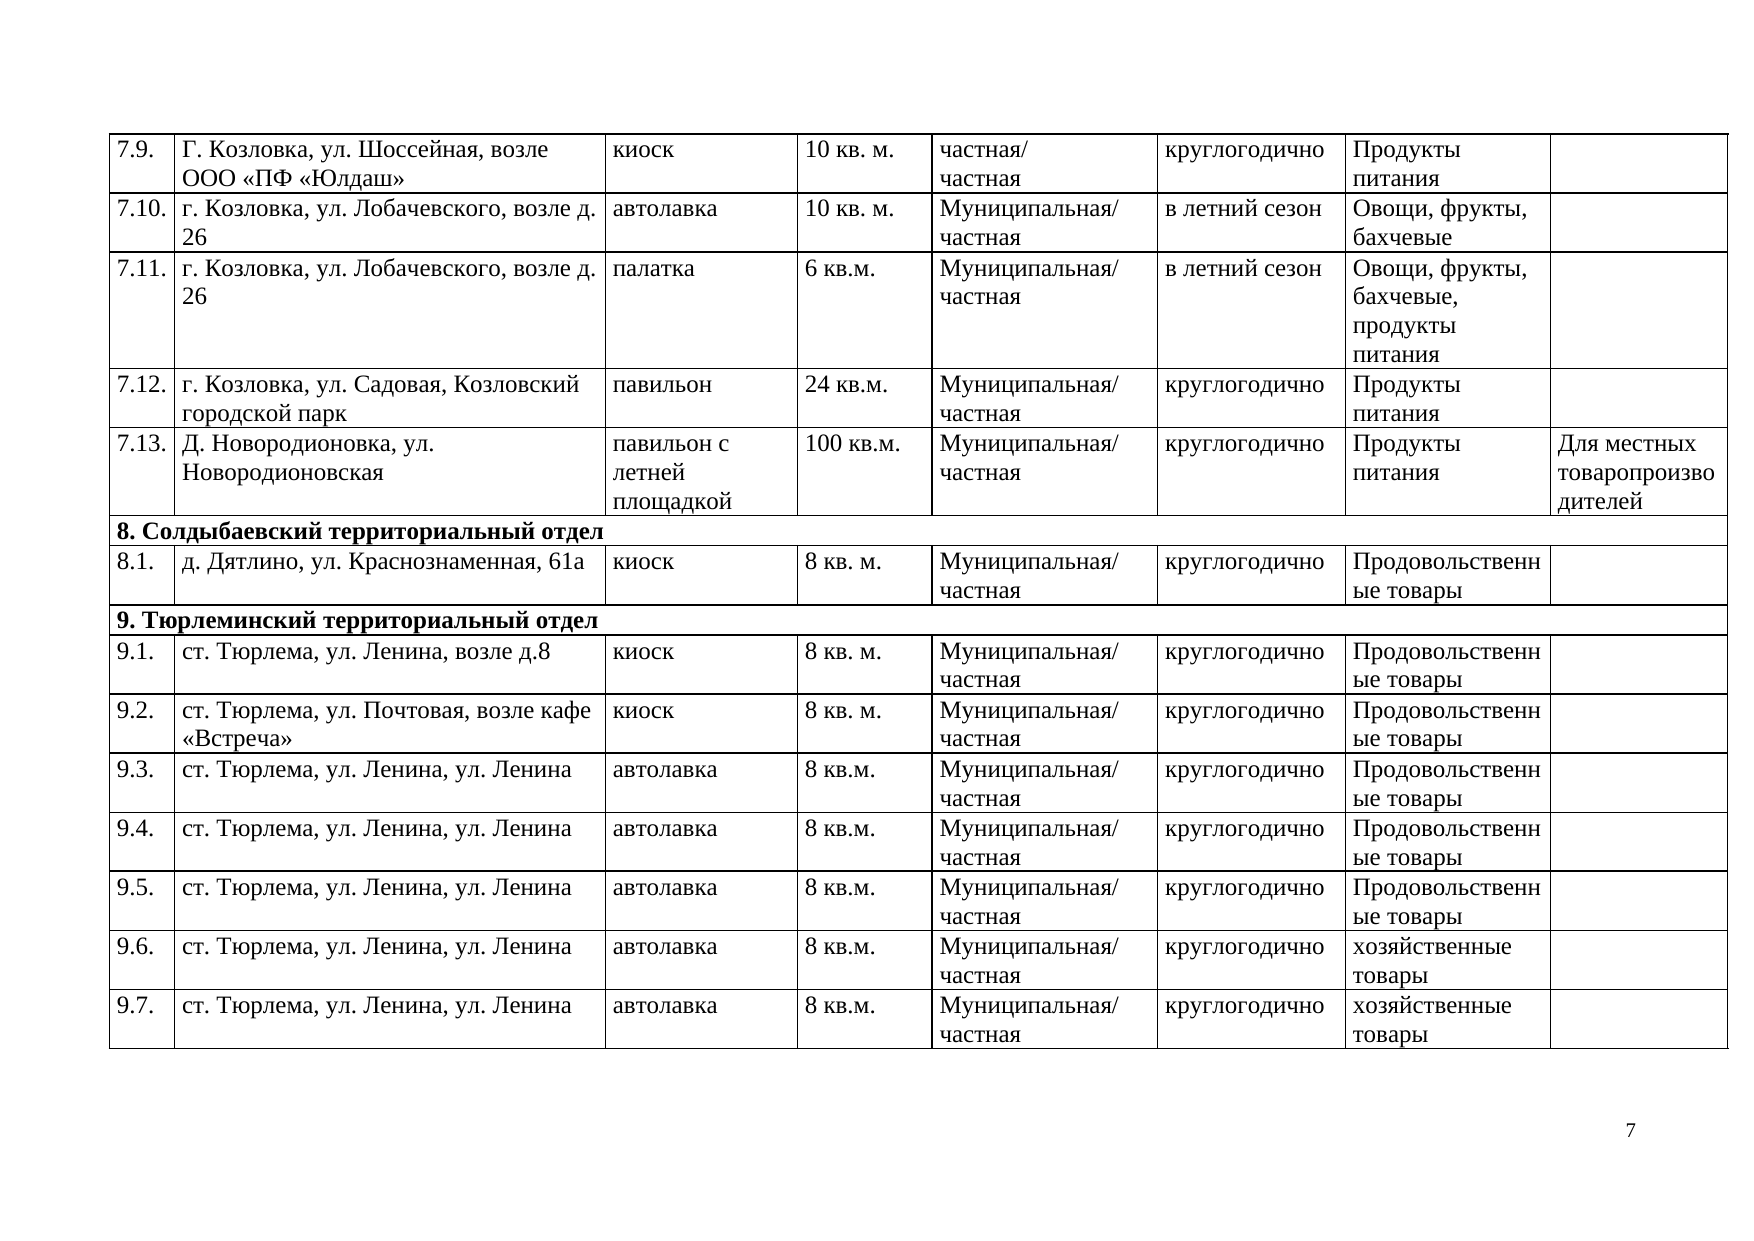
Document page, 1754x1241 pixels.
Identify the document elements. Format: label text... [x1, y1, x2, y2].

table_cell 8 кв.м. [798, 813, 931, 870]
table_cell ст. Тюрлема, ул. Ленина, ул. Ленина [175, 813, 605, 870]
table_cell Продовольственные товары [1346, 872, 1550, 929]
table_cell киоск [606, 695, 797, 752]
table_cell . [798, 546, 931, 604]
table_cell 8 кв.м. [798, 754, 931, 811]
table_cell хозяйственные товары [1346, 990, 1550, 1048]
table_cell ст. Тюрлема, ул. Ленина, ул. Ленина [175, 931, 605, 988]
table_cell Продовольственные товары [1346, 754, 1550, 811]
table_cell Д. Новородионовка, ул. Новородионовская [175, 428, 605, 514]
table_cell Муниципальная/ частная [933, 754, 1157, 811]
table_cell круглогодично [1158, 135, 1345, 192]
table_cell Муниципальная/ частная [933, 872, 1157, 929]
table_cell 8 кв.м. [798, 990, 931, 1048]
table_cell 7.11. [110, 253, 174, 368]
table_cell Для местных товаропроизводителей [1551, 428, 1727, 514]
table_cell 9.7. [110, 990, 174, 1048]
table_cell круглогодично [1158, 636, 1345, 693]
table_cell [1551, 813, 1727, 870]
table_cell Муниципальная/ частная [933, 253, 1157, 368]
table_cell автолавка [606, 754, 797, 811]
table_cell круглогодично [1158, 872, 1345, 929]
table_cell ст. Тюрлема, ул. Ленина, возле д.8 [175, 636, 605, 693]
table_cell круглогодично [1158, 990, 1345, 1048]
table_cell Продукты питания [1346, 369, 1550, 427]
table_cell Муниципальная/ частная [933, 636, 1157, 693]
table_cell [1551, 872, 1727, 929]
table_cell круглогодично [1158, 546, 1345, 604]
table_cell [1551, 546, 1727, 604]
table_cell 7.13. [110, 428, 174, 514]
table_cell круглогодично [1158, 813, 1345, 870]
table_cell г. Козловка, ул. Лобачевского, возле д. 26 [175, 194, 605, 251]
table_cell автолавка [606, 931, 797, 988]
table_cell Овощи, фрукты, бахчевые [1346, 194, 1550, 251]
table_cell 100 кв.м. [798, 428, 931, 514]
table_cell г. Козловка, ул. Садовая, Козловский городской парк [175, 369, 605, 427]
table_cell автолавка [606, 194, 797, 251]
table_cell Муниципальная/ частная [933, 931, 1157, 988]
table_cell 6 кв.м. [798, 253, 931, 368]
table_cell . [798, 636, 931, 693]
table_cell Продовольственные товары [1346, 695, 1550, 752]
table_cell 10 кв. м. [798, 135, 931, 192]
table_cell киоск [606, 636, 797, 693]
table_cell 9.1. [110, 636, 174, 693]
table_cell 7.12. [110, 369, 174, 427]
table_cell 8.1. [110, 546, 174, 604]
table_cell автолавка [606, 990, 797, 1048]
table_cell круглогодично [1158, 931, 1345, 988]
table_cell Продукты питания [1346, 428, 1550, 514]
table_cell 9.3. [110, 754, 174, 811]
table_cell круглогодично [1158, 428, 1345, 514]
table_cell ст. Тюрлема, ул. Ленина, ул. Ленина [175, 990, 605, 1048]
table_cell 9.5. [110, 872, 174, 929]
table_cell Муниципальная/ частная [933, 546, 1157, 604]
table_cell Муниципальная/ частная [933, 194, 1157, 251]
table_cell ст. Тюрлема, ул. Ленина, ул. Ленина [175, 872, 605, 929]
table_cell . [798, 695, 931, 752]
table_cell ст. Тюрлема, ул. Ленина, ул. Ленина [175, 754, 605, 811]
table_cell Продовольственные товары [1346, 636, 1550, 693]
table_cell [1551, 194, 1727, 251]
table_cell Продукты питания [1346, 135, 1550, 192]
table_cell Муниципальная/ частная [933, 813, 1157, 870]
table_cell Продовольственные товары [1346, 546, 1550, 604]
table_cell круглогодично [1158, 369, 1345, 427]
table_cell Г. Козловка, ул. Шоссейная, возле ООО «ПФ «Юлдаш» [175, 135, 605, 192]
table_cell Муниципальная/ частная [933, 369, 1157, 427]
table_cell 8 кв.м. [798, 872, 931, 929]
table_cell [933, 990, 1157, 1048]
table_cell г. Козловка, ул. Лобачевского, возле д. 26 [175, 253, 605, 368]
table_cell Продовольственные товары [1346, 813, 1550, 870]
table_cell палатка [606, 253, 797, 368]
table_cell 9. Тюрлеминский территориальный отдел [110, 606, 1727, 634]
table_cell 7.9. [110, 135, 174, 192]
table_cell в летний сезон [1158, 194, 1345, 251]
table_cell [1551, 636, 1727, 693]
table_cell автолавка [606, 813, 797, 870]
table_cell Овощи, фрукты, бахчевые, продукты питания [1346, 253, 1550, 368]
table_cell 24 кв.м. [798, 369, 931, 427]
table_cell . [798, 194, 931, 251]
table_cell [1551, 990, 1727, 1048]
table_cell 8 кв.м. [798, 931, 931, 988]
table_cell [1551, 253, 1727, 368]
table_cell [1551, 695, 1727, 752]
table_cell 9.4. [110, 813, 174, 870]
table_cell киоск [606, 135, 797, 192]
table_cell [1551, 931, 1727, 988]
table_cell [1551, 754, 1727, 811]
table_cell 9.6. [110, 931, 174, 988]
table_cell 8. Солдыбаевский территориальный отдел [110, 516, 1727, 545]
table_cell 7.10. [110, 194, 174, 251]
table_cell автолавка [606, 872, 797, 929]
table_cell д. Дятлино, ул. Краснознаменная, 61а [175, 546, 605, 604]
table_cell круглогодично [1158, 754, 1345, 811]
table_cell павильон [606, 369, 797, 427]
table_cell Муниципальная/ частная [933, 695, 1157, 752]
table_cell павильон с летней площадкой [606, 428, 797, 514]
table_cell Муниципальная/ частная [933, 428, 1157, 514]
table_cell частная/ частная [933, 135, 1157, 192]
table_cell хозяйственные товары [1346, 931, 1550, 988]
table_cell [1551, 135, 1727, 192]
table_cell круглогодично [1158, 695, 1345, 752]
table_cell 9.2. [110, 695, 174, 752]
table_cell [1551, 369, 1727, 427]
table_cell киоск [606, 546, 797, 604]
table_cell ст. Тюрлема, ул. Почтовая, возле кафе «Встреча» [175, 695, 605, 752]
table_cell в летний сезон [1158, 253, 1345, 368]
